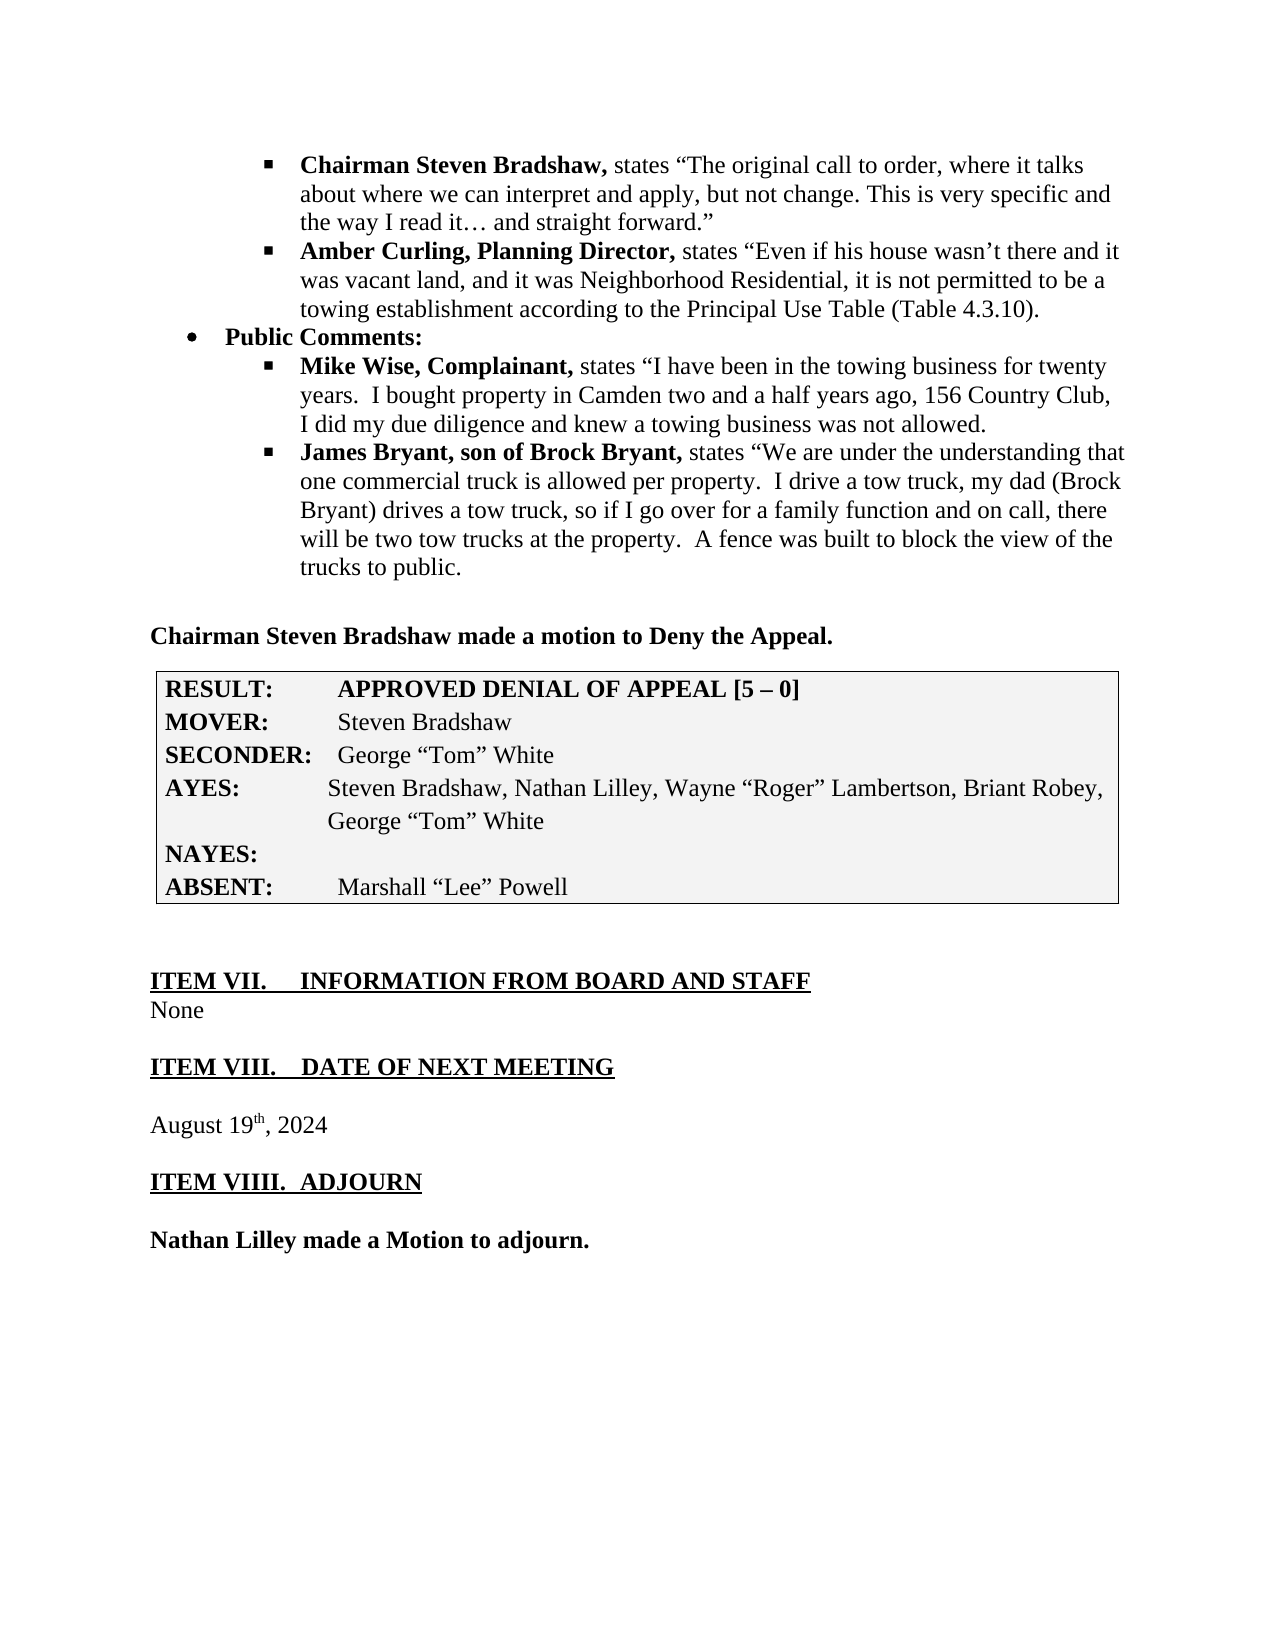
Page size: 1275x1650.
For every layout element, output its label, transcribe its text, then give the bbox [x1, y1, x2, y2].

text ITEM VIIII. ADJOURN [150, 1167, 1125, 1196]
text MOVER: Steven Bradshaw [157, 704, 1118, 736]
text AYES: Steven Bradshaw, Nathan Lilley, Wayne “Roger” Lambertson, Briant Robey, [157, 770, 1118, 802]
text None [150, 995, 1125, 1024]
list James Bryant, son of Brock Bryant, states “We are under the understanding that one commercial truck is allowed per property. I drive a tow truck, my dad (Brock Bryant) drives a tow truck, so if I go over for a family function and on call, there will be two tow trucks at the property. A fence was built to block the view of the trucks to public. [262, 437, 1125, 581]
text NAYES: [157, 836, 1118, 868]
text ABSENT: Marshall “Lee” Powell [157, 869, 1118, 903]
text August 19th, 2024 [150, 1110, 1125, 1139]
text Chairman Steven Bradshaw made a motion to Deny the Appeal. [150, 621, 1125, 650]
text George “Tom” White [157, 803, 1118, 835]
text SECONDER: George “Tom” White [157, 737, 1118, 769]
list Mike Wise, Complainant, states “I have been in the towing business for twenty years. I bought property in Camden two and a half years ago, 156 Country Club, I did my due diligence and knew a towing business was not allowed. [262, 351, 1125, 437]
list Chairman Steven Bradshaw, states “The original call to order, where it talks about where we can interpret and apply, but not change. This is very specific and the way I read it… and straight forward.” [262, 150, 1125, 236]
text ITEM VIII. DATE OF NEXT MEETING [150, 1052, 1125, 1081]
text RESULT: APPROVED DENIAL OF APPEAL [5 – 0] [157, 672, 1118, 703]
text ITEM VII. INFORMATION FROM BOARD AND STAFF [150, 966, 1125, 995]
list Amber Curling, Planning Director, states “Even if his house wasn’t there and it was vacant land, and it was Neighborhood Residential, it is not permitted to be a towing establishment according to the Principal Use Table (Table 4.3.10). [262, 236, 1125, 322]
list Public Comments: [187, 322, 1125, 351]
text Nathan Lilley made a Motion to adjourn. [150, 1225, 1125, 1254]
